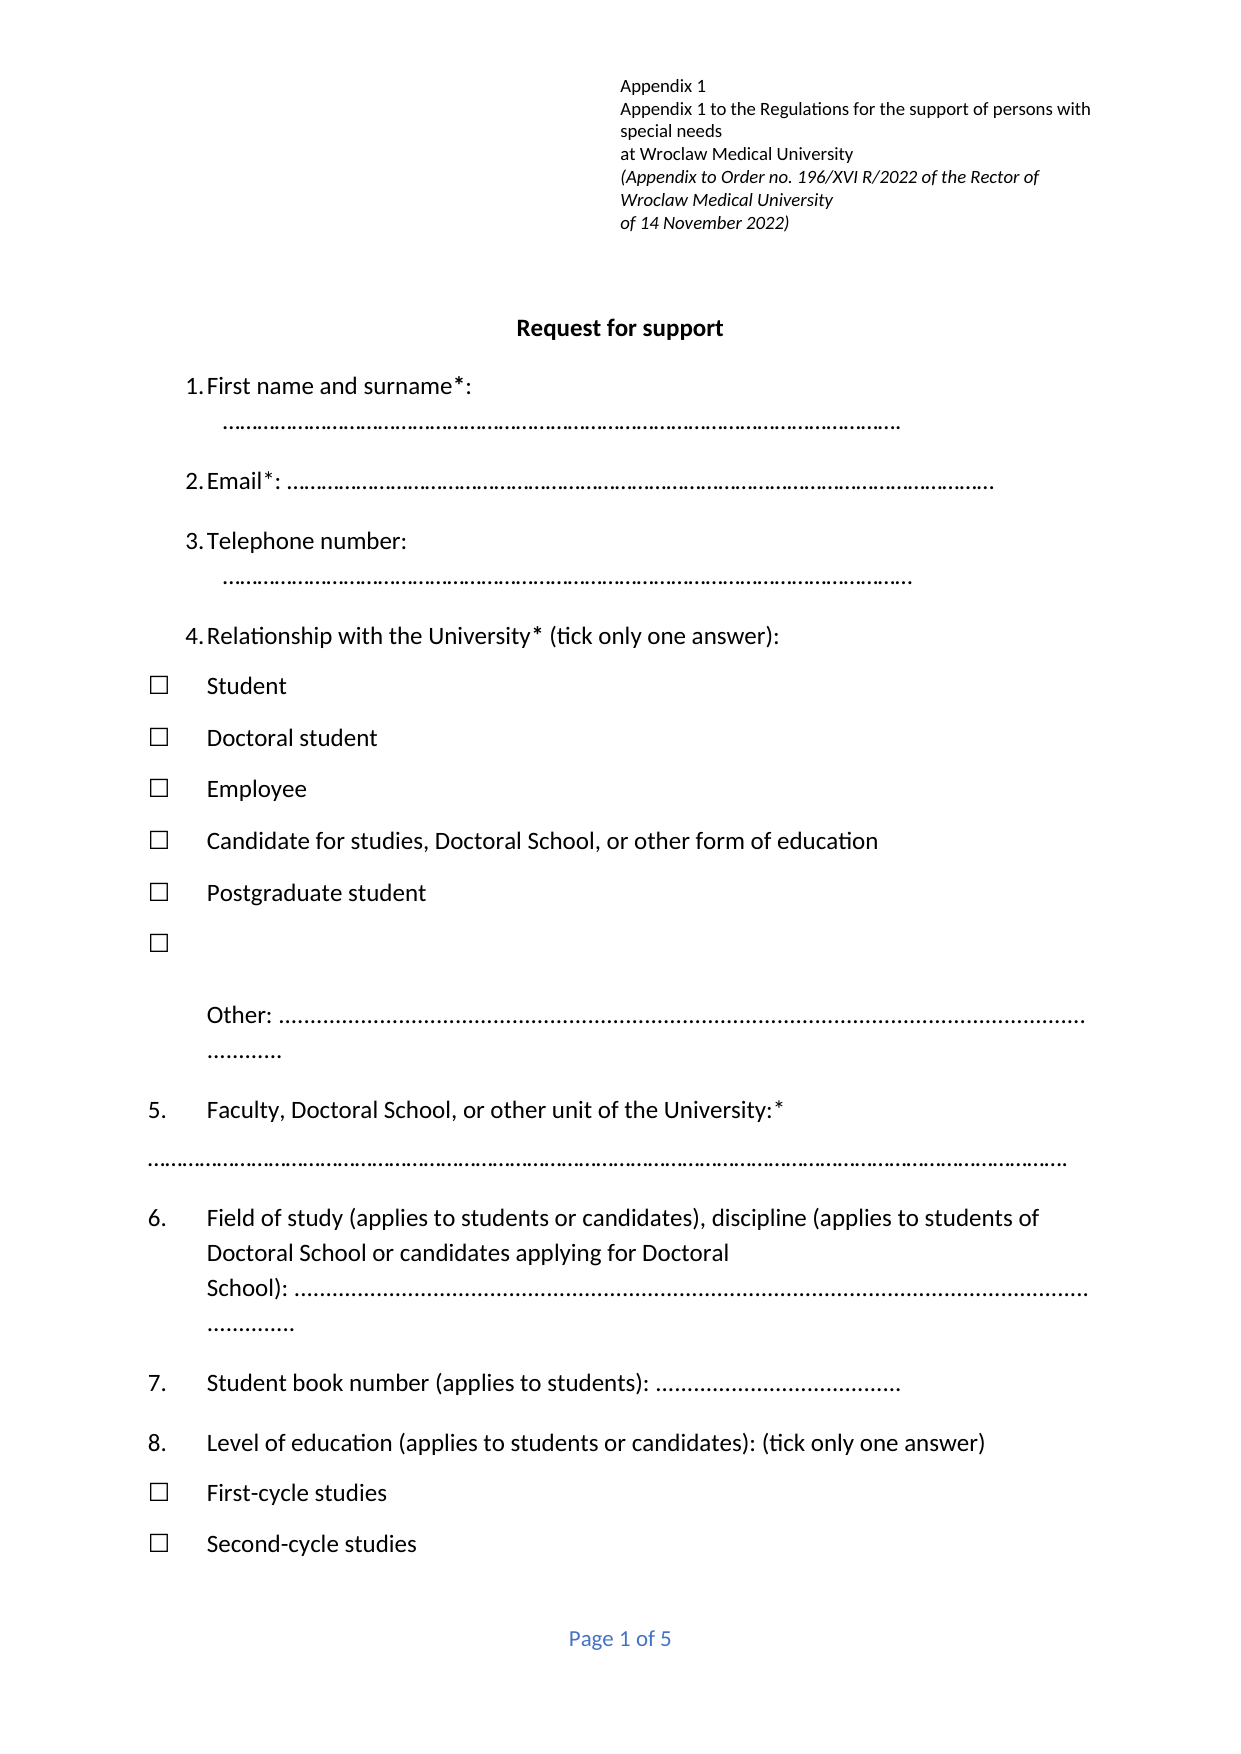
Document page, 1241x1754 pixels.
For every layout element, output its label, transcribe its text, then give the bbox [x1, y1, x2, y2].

subtitle Relationship with the University* (tick only one answer): [185, 620, 1093, 651]
text Doctoral student [148, 719, 1093, 753]
text Second-cycle studies [148, 1526, 1093, 1560]
text Request for support [148, 312, 1093, 343]
subtitle Student book number (applies to students): ....................................... [148, 1367, 1093, 1397]
subtitle First name and surname*: ………………………………………………………………………………………………………. [185, 370, 1093, 436]
subtitle Telephone number: ………………………………………………………………………………………………………… [185, 525, 1093, 591]
text Student [148, 668, 1093, 702]
text Other: ............................................................................................................................................ [148, 926, 1093, 1065]
text First-cycle studies [148, 1474, 1093, 1508]
text Postgraduate student [148, 874, 1093, 908]
text ……………………………………………………………………………………………………………………………………………. [148, 1142, 1093, 1172]
text Candidate for studies, Doctoral School, or other form of education [148, 823, 1093, 857]
subtitle Level of education (applies to students or candidates): (tick only one answer) [148, 1427, 1093, 1457]
text Employee [148, 771, 1093, 805]
subtitle Field of study (applies to students or candidates), discipline (applies to students of Doctoral School or candidates applying for Doctoral School): ............................................................................................................................................ [148, 1202, 1093, 1337]
subtitle Email*: …………………………………………………………………………………………………………… [185, 465, 1093, 496]
subtitle Faculty, Doctoral School, or other unit of the University:* [148, 1094, 1093, 1125]
